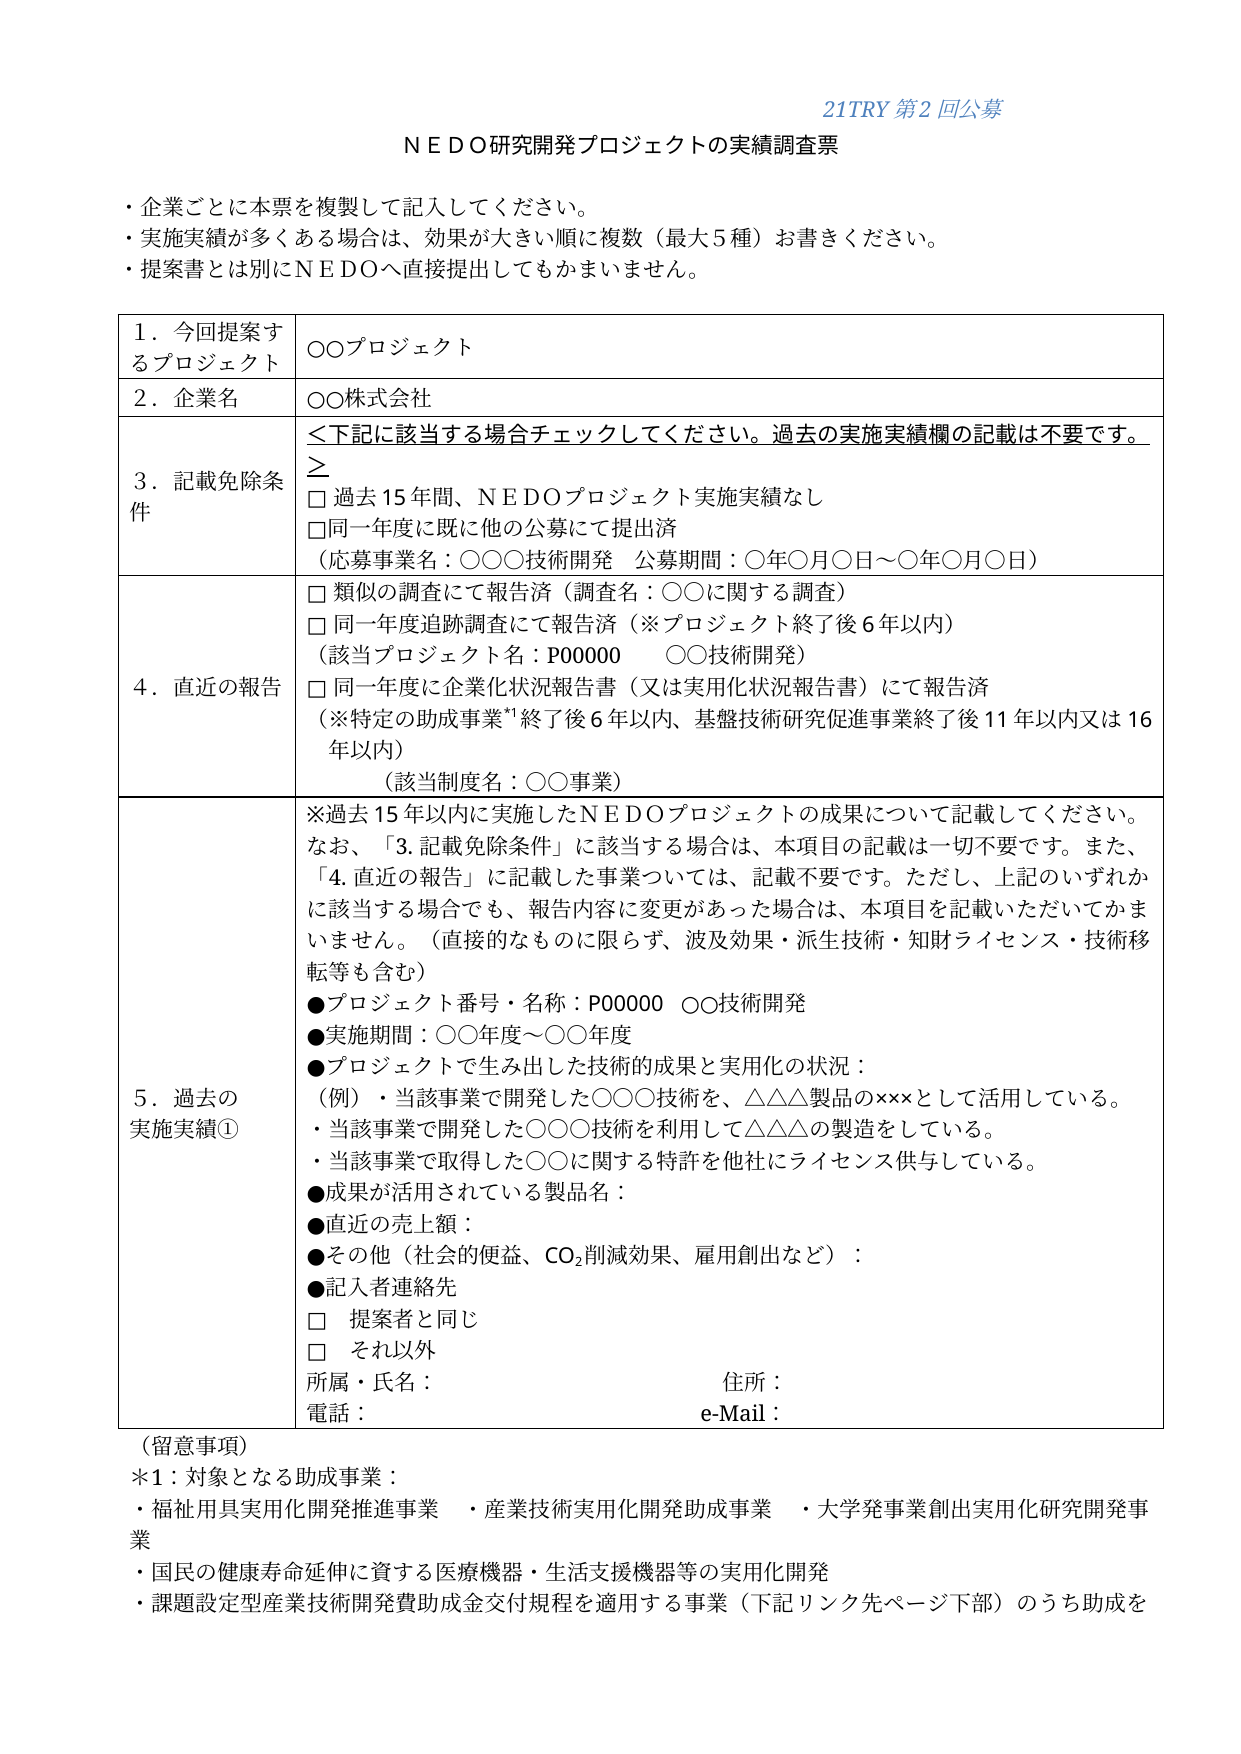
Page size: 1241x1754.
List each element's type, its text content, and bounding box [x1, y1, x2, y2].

table_cell ※過去15年以内に実施したＮＥＤＯプロジェクトの成果について記載してください。なお、「3. 記載免除条件」に該当する場合は、本項目の記載は一切不要です。また、「4. 直近の報告」に記載した事業ついては、記載不要です。ただし、上記のいずれかに該当する場合でも、報告内容に変更があった場合は、本項目を記載いただいてかまいません。（直接的なものに限らず、波及効果・派生技術・知財ライセンス・技術移転等も含む） ●プロジェクト番号・名称：P00000 ○○技術開発 ●実施期間：○○年度～○○年度 ●プロジェクトで生み出した技術的成果と実用化の状況： （例）・当該事業で開発した○○○技術を、△△△製品の×××として活用している。 ・当該事業で開発した○○○技術を利用して△△△の製造をしている。 ・当該事業で取得した○○に関する特許を他社にライセンス供与している。 ●成果が活用されている製品名： ●直近の売上額： ●その他（社会的便益、CO2削減効果、雇用創出など）： ●記入者連絡先 □ 提案者と同じ □ それ以外 所属・氏名： 住所： 電話： e-Mail： [296, 798, 1163, 1428]
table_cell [118, 1429, 1163, 1618]
table_cell ５．過去の 実施実績① [119, 798, 295, 1428]
table_cell ２．企業名 [119, 379, 295, 416]
text ・提案書とは別にＮＥＤＯへ直接提出してもかまいません。 [118, 253, 1122, 284]
text ＮＥＤＯ研究開発プロジェクトの実績調査票 [118, 128, 1122, 160]
table_header １．今回提案するプロジェクト [119, 315, 295, 378]
table_cell ４．直近の報告 [119, 576, 295, 796]
text ・実施実績が多くある場合は、効果が大きい順に複数（最大５種）お書きください。 [118, 221, 1122, 253]
text ・企業ごとに本票を複製して記入してください。 [118, 190, 1122, 221]
table_cell ○○株式会社 [296, 379, 1163, 416]
table_header ○○プロジェクト [296, 315, 1163, 378]
table_cell □ 類似の調査にて報告済（調査名：○○に関する調査） □ 同一年度追跡調査にて報告済（※プロジェクト終了後6年以内） （該当プロジェクト名：P00000 ○○技術開発） □ 同一年度に企業化状況報告書（又は実用化状況報告書）にて報告済 （※特定の助成事業*1終了後6年以内、基盤技術研究促進事業終了後11年以内又は16年以内） （該当制度名：○○事業） [296, 576, 1163, 796]
table_cell ＜下記に該当する場合チェックしてください。過去の実施実績欄の記載は不要です。＞ □ 過去15年間、ＮＥＤＯプロジェクト実施実績なし □同一年度に既に他の公募にて提出済 （応募事業名：○○○技術開発 公募期間：○年○月○日～○年○月○日） [296, 417, 1163, 574]
table_cell ３．記載免除条件 [119, 417, 295, 574]
